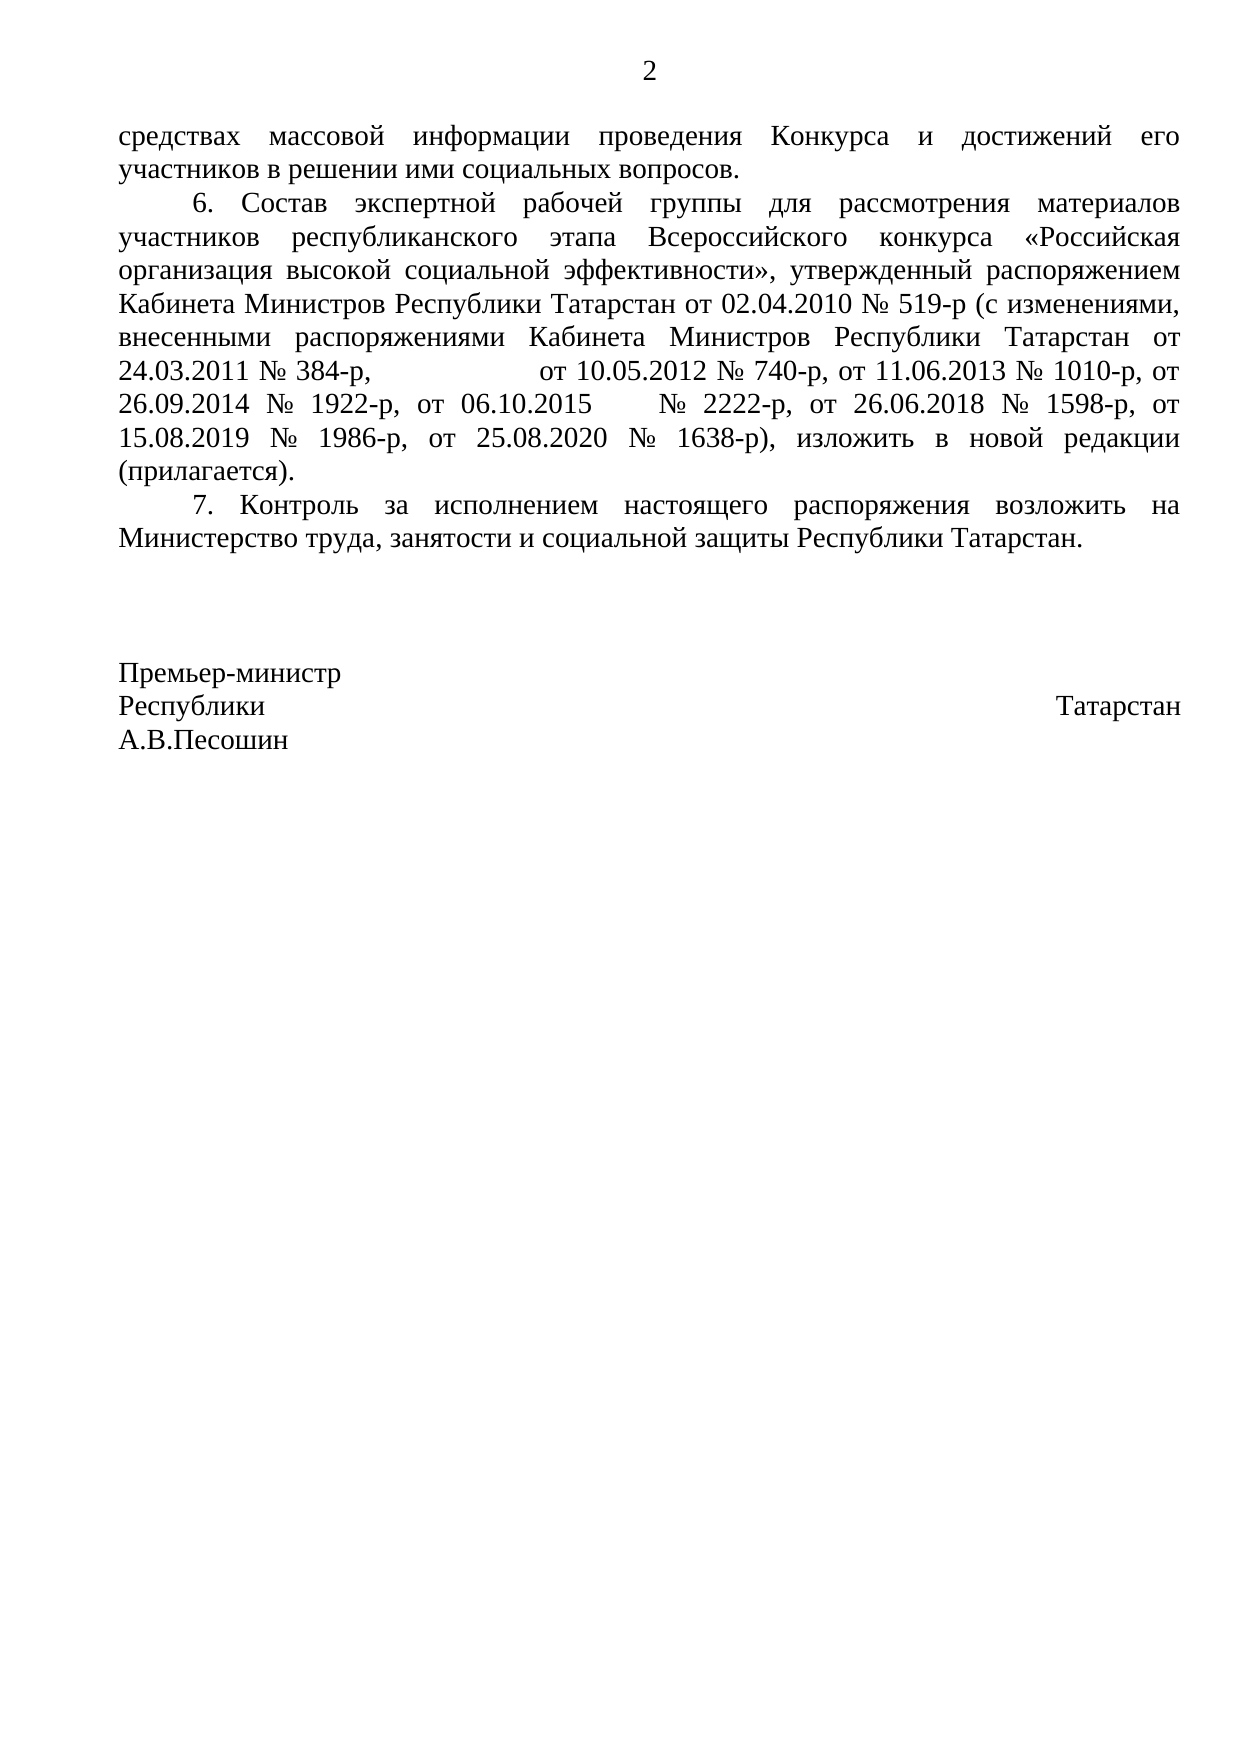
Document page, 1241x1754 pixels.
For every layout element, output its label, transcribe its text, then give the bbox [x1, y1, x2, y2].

text Республики Татарстан А.В.Песошин [118, 688, 1181, 755]
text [118, 118, 1181, 185]
text Премьер-министр [118, 655, 1181, 688]
text 6. Состав экспертной рабочей группы для рассмотрения материалов участников республиканского этапа Всероссийского конкурса «Российская организация высокой социальной эффективности», утвержденный распоряжением Кабинета Министров Республики Татарстан от 02.04.2010 № 519-р (с изменениями, внесенными распоряжениями Кабинета Министров Республики Татарстан от 24.03.2011 № 384-р, от 10.05.2012 № 740-р, от 11.06.2013 № 1010-р, от 26.09.2014 № 1922-р, от 06.10.2015 № 2222-р, от 26.06.2018 № 1598-р, от 15.08.2019 № 1986-р, от 25.08.2020 № 1638-р), изложить в новой редакции (прилагается). [118, 185, 1181, 487]
text 7. Контроль за исполнением настоящего распоряжения возложить на Министерство труда, занятости и социальной защиты Республики Татарстан. [118, 487, 1181, 554]
